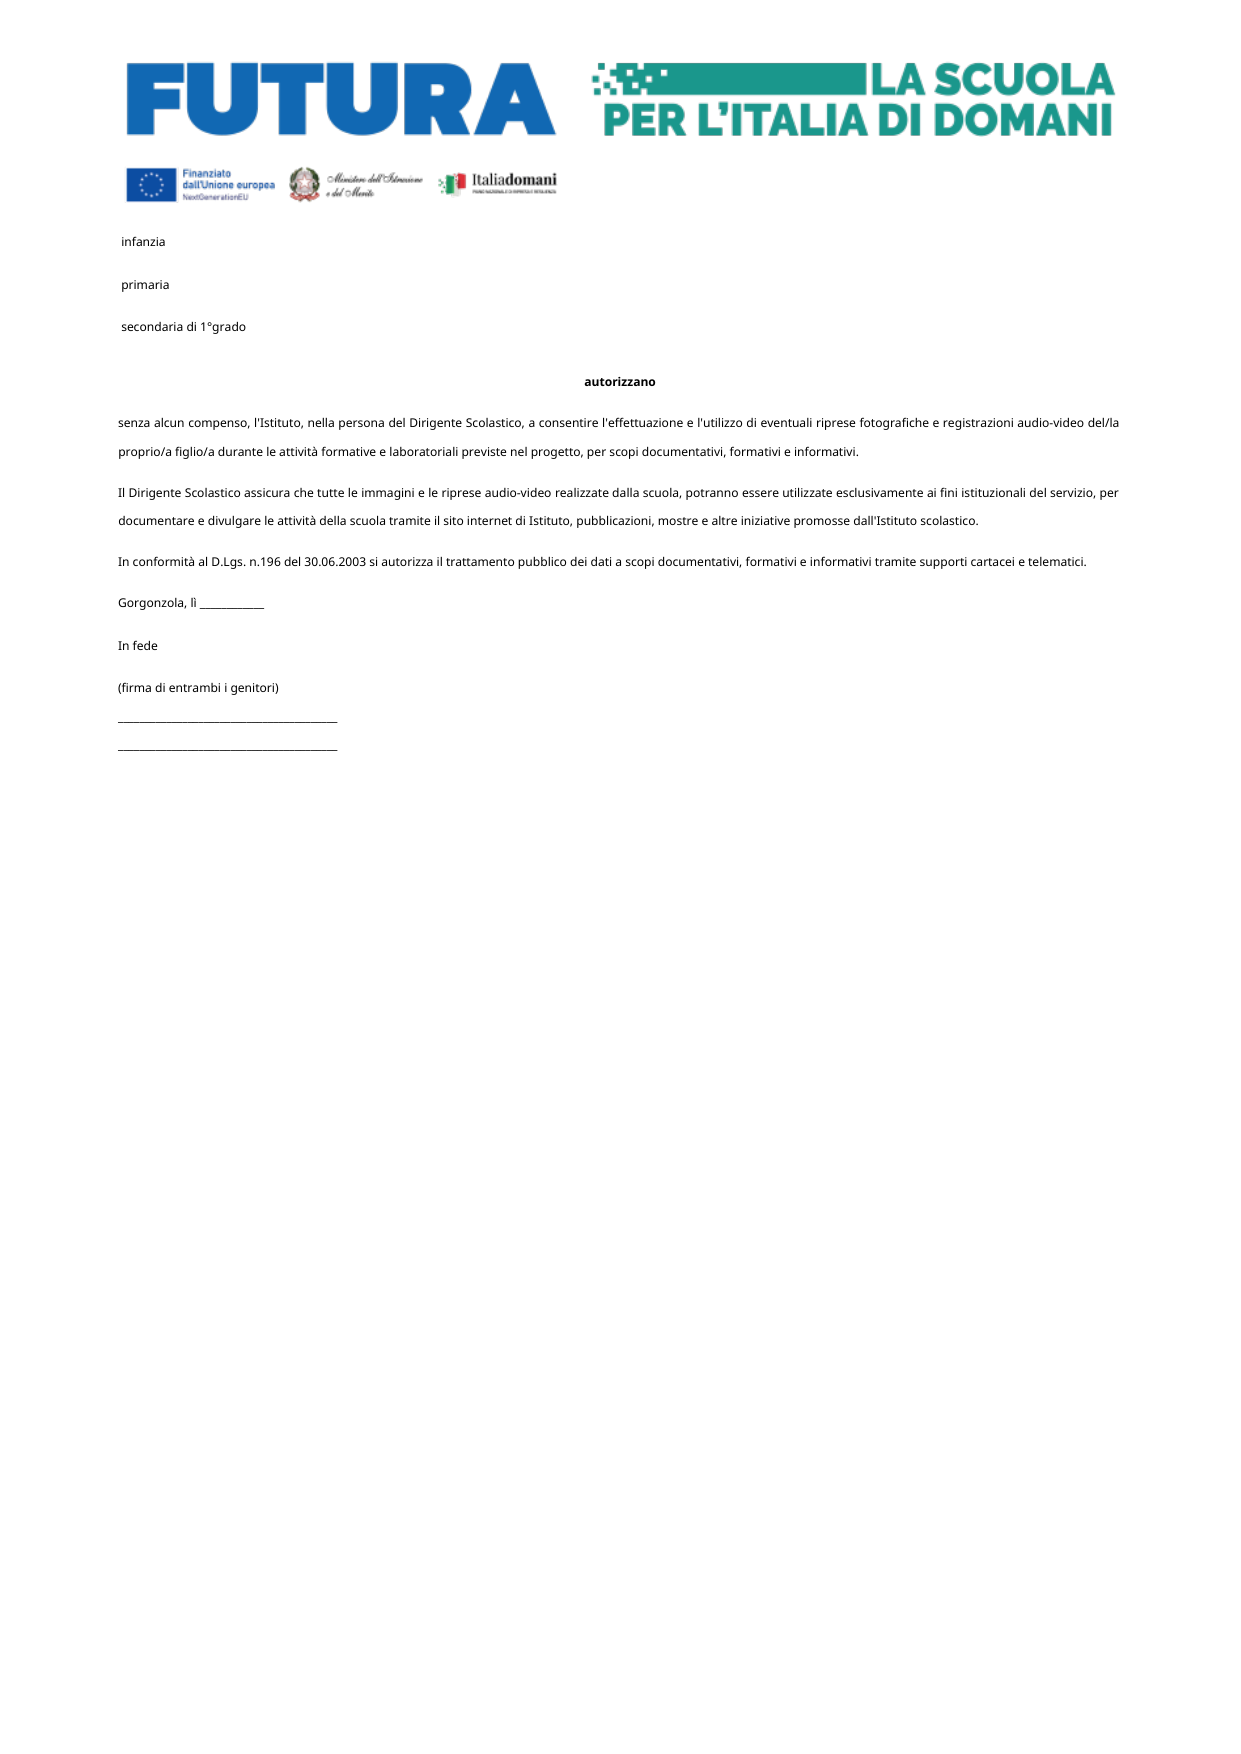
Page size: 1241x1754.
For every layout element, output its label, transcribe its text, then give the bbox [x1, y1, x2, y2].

text _________________________________________ [118, 696, 1122, 725]
text autorizzano [118, 362, 1122, 390]
text (firma di entrambi i genitori) [118, 668, 1122, 696]
text Gorgonzola, lì ____________ [118, 583, 1122, 611]
text  primaria [118, 264, 1122, 293]
text senza alcun compenso, l'Istituto, nella persona del Dirigente Scolastico, a consentire l'effettuazione e l'utilizzo di eventuali riprese fotografiche e registrazioni audio-video del/la proprio/a figlio/a durante le attività formative e laboratoriali previste nel progetto, per scopi documentativi, formativi e informativi. [118, 403, 1122, 460]
text  secondaria di 1°grado [118, 307, 1122, 335]
text In conformità al D.Lgs. n.196 del 30.06.2003 si autorizza il trattamento pubblico dei dati a scopi documentativi, formativi e informativi tramite supporti cartacei e telematici. [118, 542, 1122, 570]
text In fede [118, 625, 1122, 654]
picture [118, 58, 1123, 208]
text _________________________________________ [118, 725, 1122, 753]
text Il Dirigente Scolastico assicura che tutte le immagini e le riprese audio-video realizzate dalla scuola, potranno essere utilizzate esclusivamente ai fini istituzionali del servizio, per documentare e divulgare le attività della scuola tramite il sito internet di Istituto, pubblicazioni, mostre e altre iniziative promosse dall'Istituto scolastico. [118, 472, 1122, 529]
